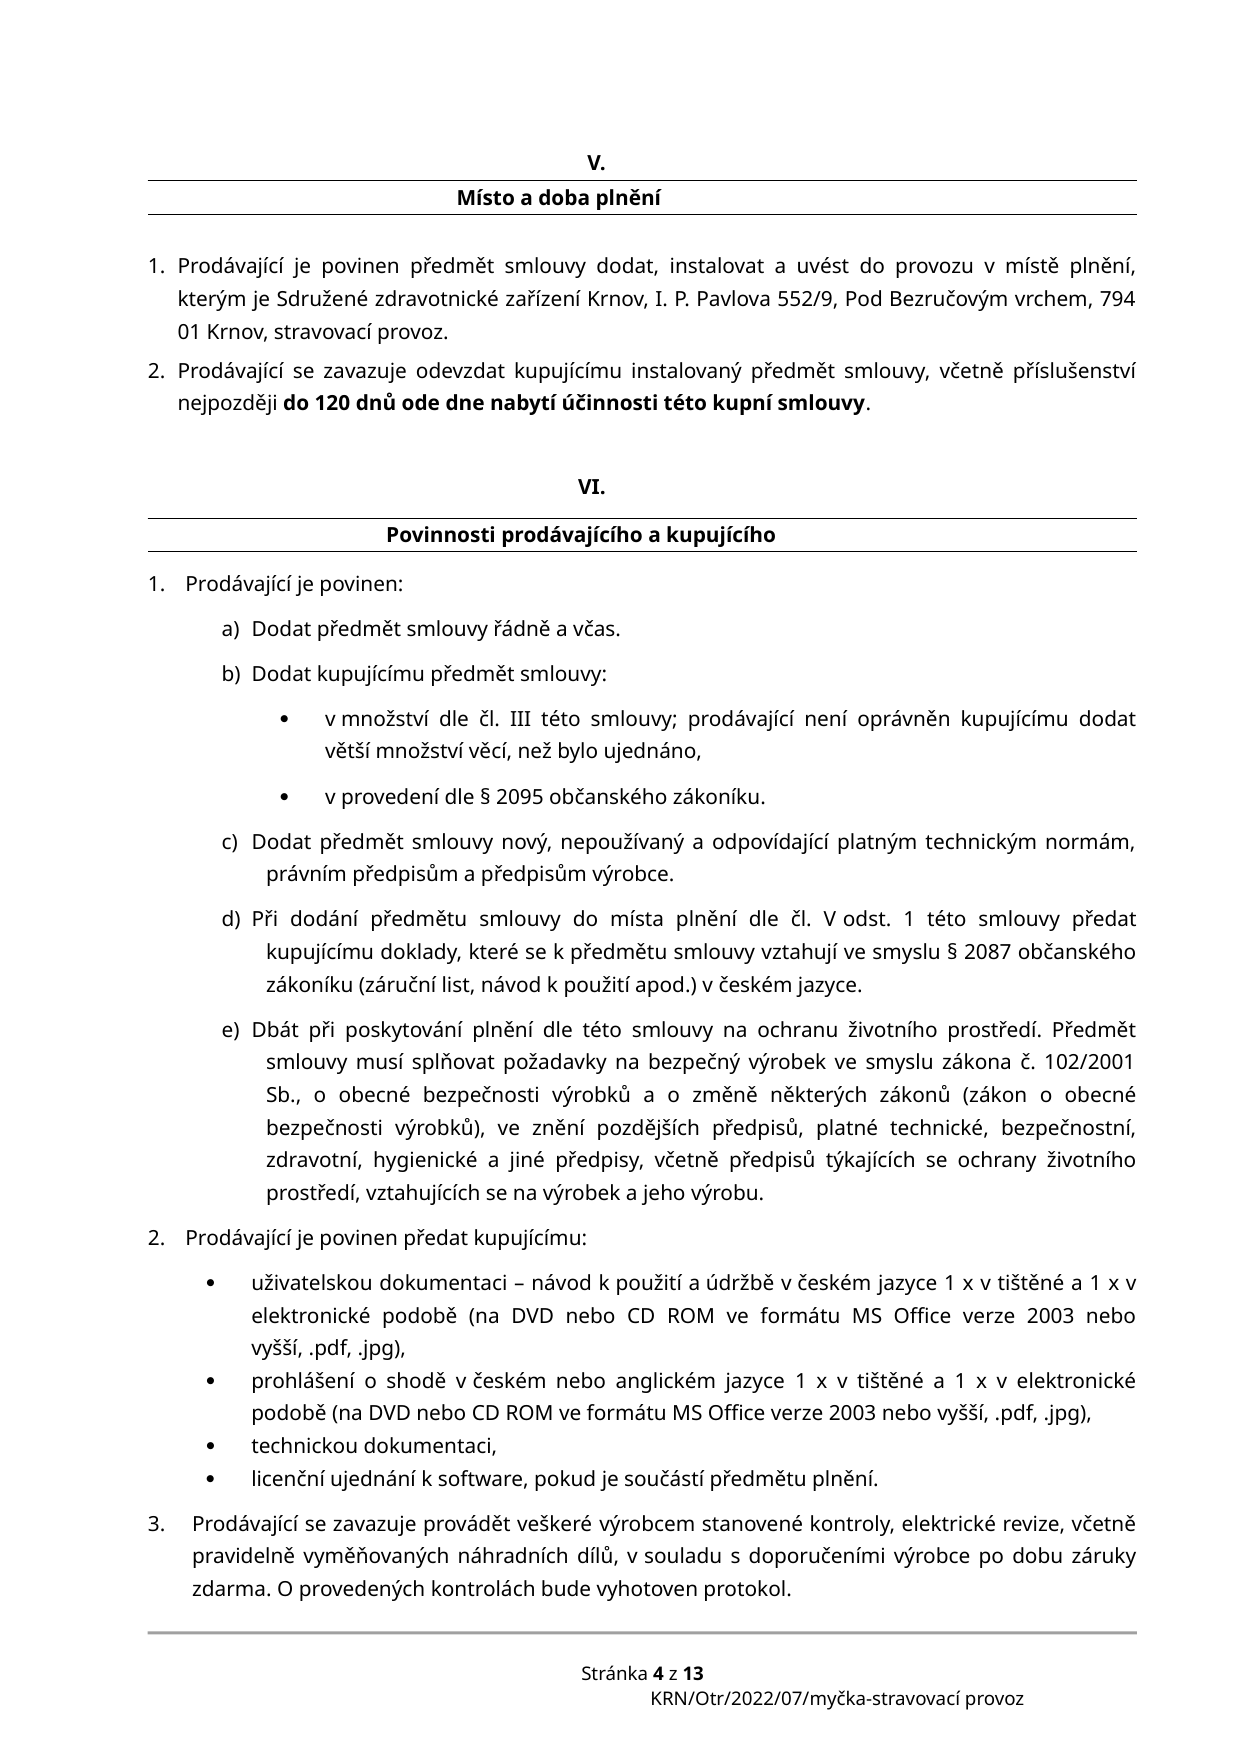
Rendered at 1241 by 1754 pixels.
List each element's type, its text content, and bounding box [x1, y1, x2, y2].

list Prodávající je povinen předmět smlouvy dodat, instalovat a uvést do provozu v místě plnění, kterým je Sdružené zdravotnické zařízení Krnov, I. P. Pavlova 552/9, Pod Bezručovým vrchem, 794 01 Krnov, stravovací provoz. [148, 252, 1137, 345]
list v množství dle čl. III této smlouvy; prodávající není oprávněn kupujícímu dodat větší množství věcí, než bylo ujednáno, [281, 704, 1137, 765]
list Dodat kupujícímu předmět smlouvy: [221, 659, 1137, 687]
list prohlášení o shodě v českém nebo anglickém jazyce 1 x v tištěné a 1 x v elektronické podobě (na DVD nebo CD ROM ve formátu MS Office verze 2003 nebo vyšší, .pdf, .jpg), [207, 1366, 1137, 1427]
list technickou dokumentaci, [207, 1431, 1137, 1459]
list Prodávající je povinen předat kupujícímu: [148, 1223, 1137, 1251]
list Dodat předmět smlouvy řádně a včas. [221, 614, 1137, 642]
list Dodat předmět smlouvy nový, nepoužívaný a odpovídající platným technickým normám, právním předpisům a předpisům výrobce. [221, 827, 1137, 888]
list Povinnosti prodávajícího a kupujícího [148, 519, 1137, 551]
list Prodávající je povinen: [148, 569, 1137, 597]
list uživatelskou dokumentaci – návod k použití a údržbě v českém jazyce 1 x v tištěné a 1 x v elektronické podobě (na DVD nebo CD ROM ve formátu MS Office verze 2003 nebo vyšší, .pdf, .jpg), [207, 1268, 1137, 1362]
list v provedení dle § 2095 občanského zákoníku. [281, 782, 1137, 810]
list Prodávající se zavazuje provádět veškeré výrobcem stanovené kontroly, elektrické revize, včetně pravidelně vyměňovaných náhradních dílů, v souladu s doporučeními výrobce po dobu záruky zdarma. O provedených kontrolách bude vyhotoven protokol. [148, 1509, 1137, 1602]
text Místo a doba plnění [148, 181, 1137, 214]
list Při dodání předmětu smlouvy do místa plnění dle čl. V odst. 1 této smlouvy předat kupujícímu doklady, které se k předmětu smlouvy vztahují ve smyslu § 2087 občanského zákoníku (záruční list, návod k použití apod.) v českém jazyce. [221, 904, 1137, 998]
list licenční ujednání k software, pokud je součástí předmětu plnění. [207, 1464, 1137, 1492]
list Prodávající se zavazuje odevzdat kupujícímu instalovaný předmět smlouvy, včetně příslušenství nejpozději do 120 dnů ode dne nabytí účinnosti této kupní smlouvy. [148, 356, 1137, 417]
list Dbát při poskytování plnění dle této smlouvy na ochranu životního prostředí. Předmět smlouvy musí splňovat požadavky na bezpečný výrobek ve smyslu zákona č. 102/2001 Sb., o obecné bezpečnosti výrobků a o změně některých zákonů (zákon o obecné bezpečnosti výrobků), ve znění pozdějších předpisů, platné technické, bezpečnostní, zdravotní, hygienické a jiné předpisy, včetně předpisů týkajících se ochrany životního prostředí, vztahujících se na výrobek a jeho výrobu. [221, 1015, 1137, 1206]
